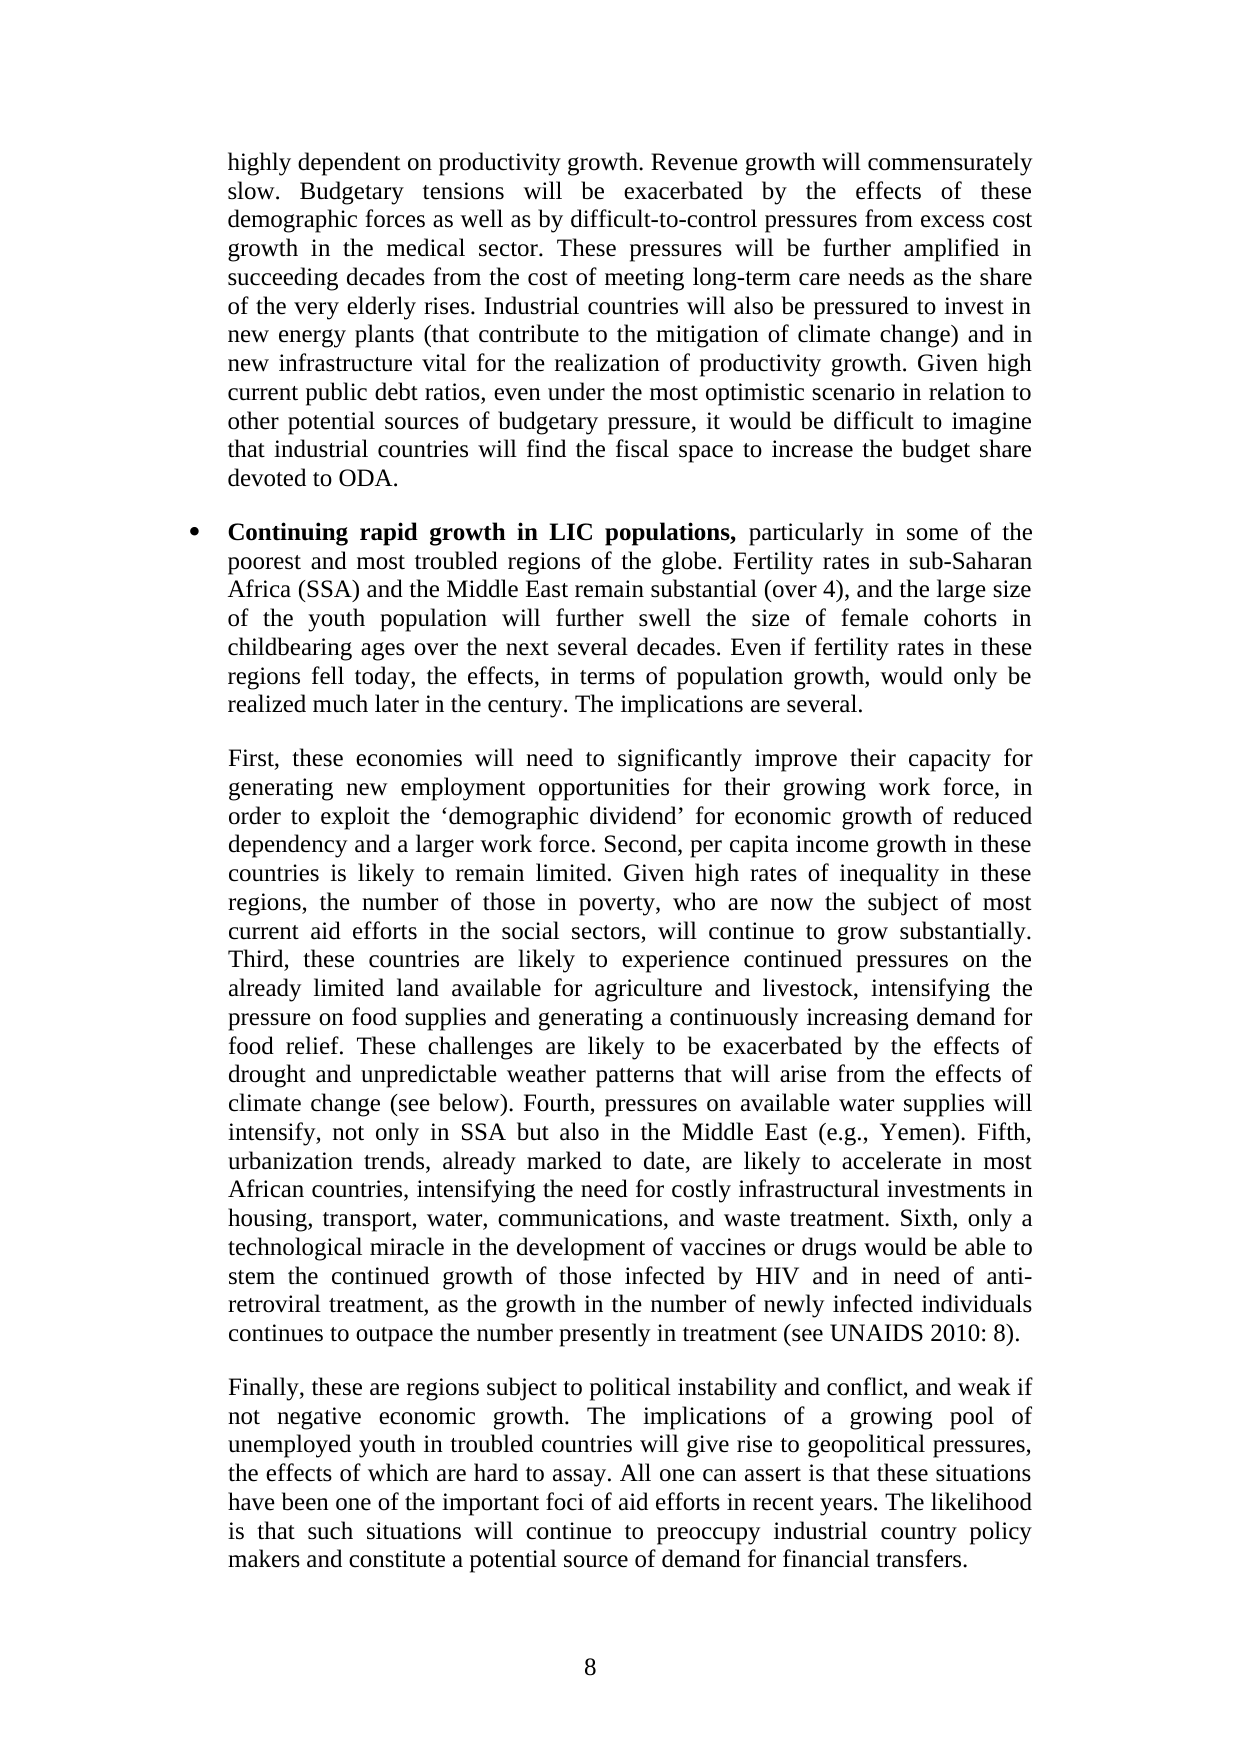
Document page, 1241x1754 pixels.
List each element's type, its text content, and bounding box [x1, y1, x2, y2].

list Finally, these are regions subject to political instability and conflict, and weak if not negative economic growth. The implications of a growing pool of unemployed youth in troubled countries will give rise to geopolitical pressures, the effects of which are hard to assay. All one can assert is that these situations have been one of the important foci of aid efforts in recent years. The likelihood is that such situations will continue to preoccupy industrial country policy makers and constitute a potential source of demand for financial transfers. [228, 1372, 1033, 1573]
list Continuing rapid growth in LIC populations, particularly in some of the poorest and most troubled regions of the globe. Fertility rates in sub-Saharan Africa (SSA) and the Middle East remain substantial (over 4), and the large size of the youth population will further swell the size of female cohorts in childbearing ages over the next several decades. Even if fertility rates in these regions fell today, the effects, in terms of population growth, would only be realized much later in the century. The implications are several. [190, 517, 1033, 718]
list First, these economies will need to significantly improve their capacity for generating new employment opportunities for their growing work force, in order to exploit the ‘demographic dividend’ for economic growth of reduced dependency and a larger work force. Second, per capita income growth in these countries is likely to remain limited. Given high rates of inequality in these regions, the number of those in poverty, who are now the subject of most current aid efforts in the social sectors, will continue to grow substantially. Third, these countries are likely to experience continued pressures on the already limited land available for agriculture and livestock, intensifying the pressure on food supplies and generating a continuously increasing demand for food relief. These challenges are likely to be exacerbated by the effects of drought and unpredictable weather patterns that will arise from the effects of climate change (see below). Fourth, pressures on available water supplies will intensify, not only in SSA but also in the Middle East (e.g., Yemen). Fifth, urbanization trends, already marked to date, are likely to accelerate in most African countries, intensifying the need for costly infrastructural investments in housing, transport, water, communications, and waste treatment. Sixth, only a technological miracle in the development of vaccines or drugs would be able to stem the continued growth of those infected by HIV and in need of anti-retroviral treatment, as the growth in the number of newly infected individuals continues to outpace the number presently in treatment (see UNAIDS 2010: 8). [228, 743, 1033, 1347]
